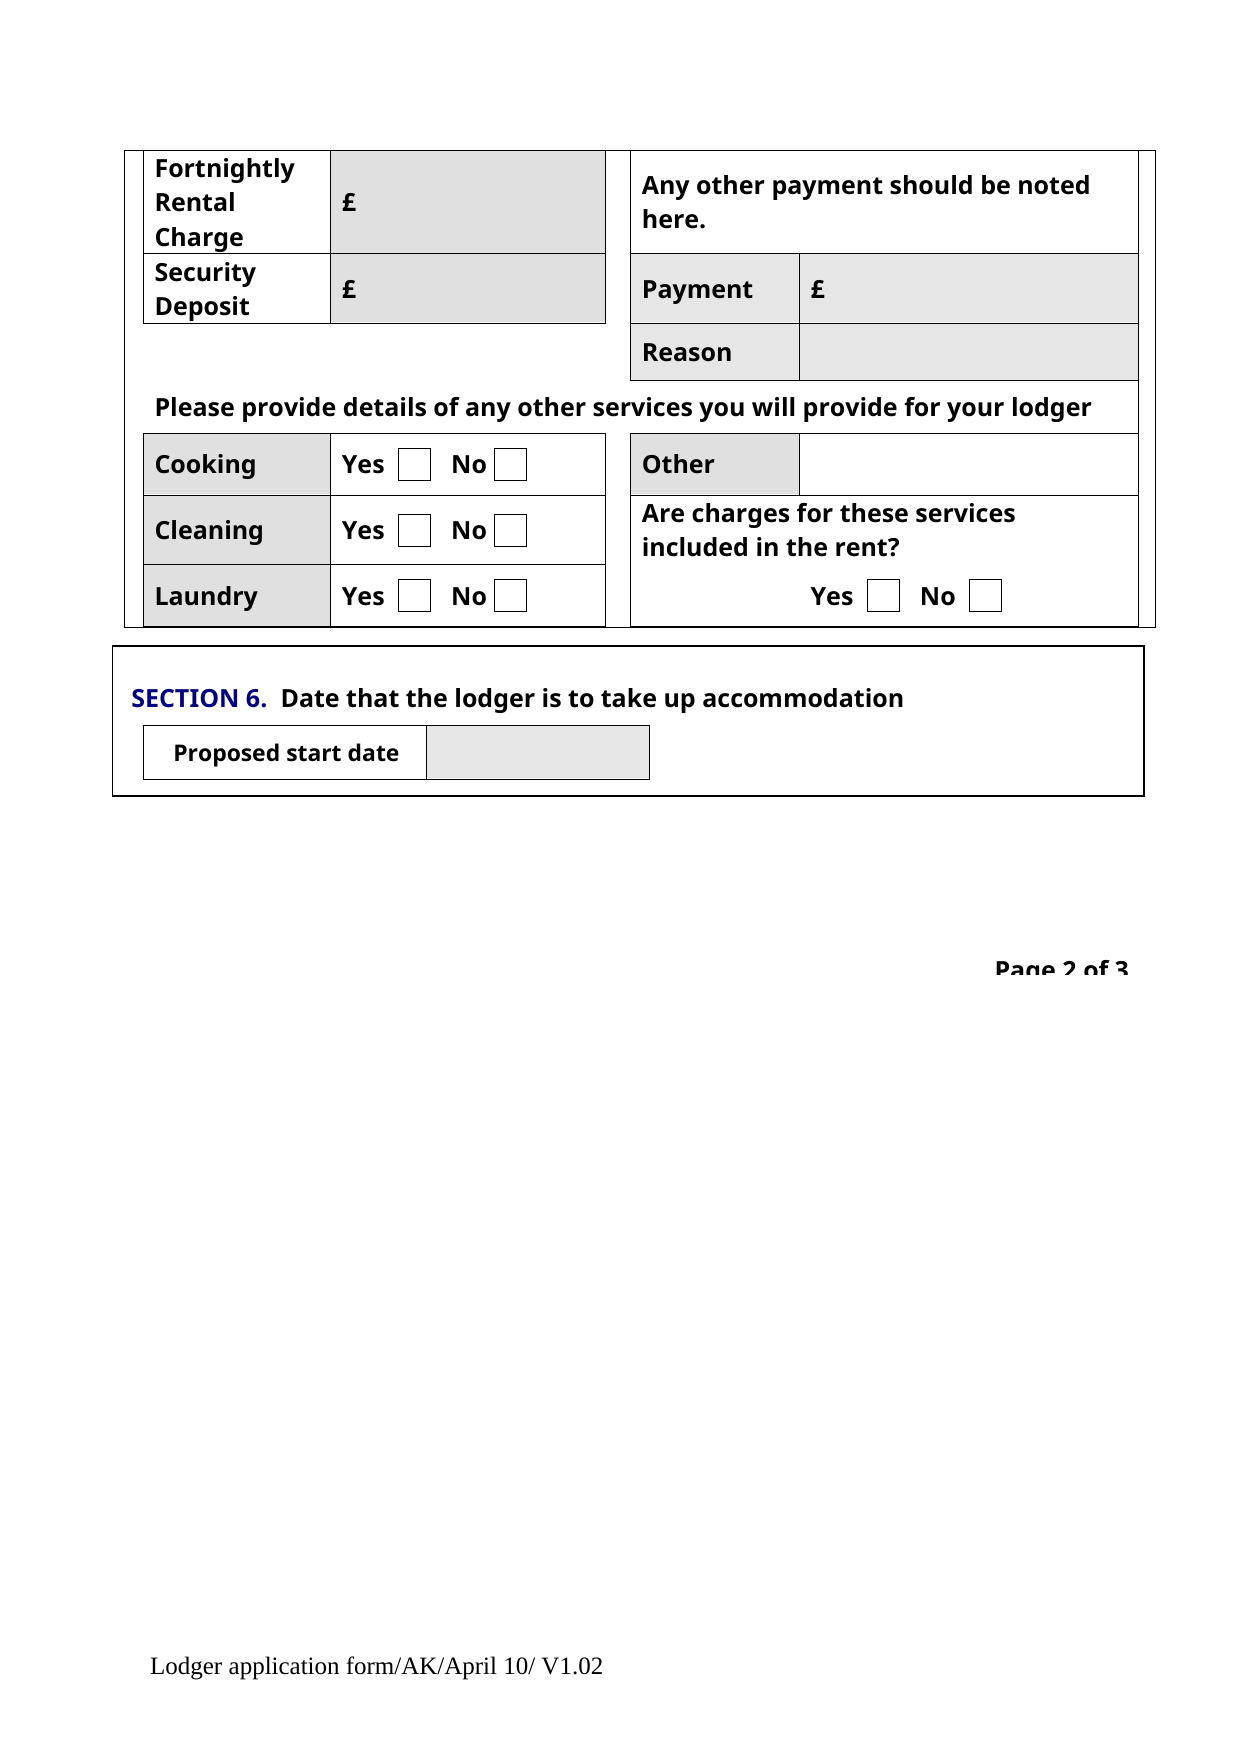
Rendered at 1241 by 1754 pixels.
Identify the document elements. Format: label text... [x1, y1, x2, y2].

table_header Proposed start date [144, 726, 426, 778]
table_header [427, 726, 649, 778]
table_cell [1139, 151, 1155, 627]
text SECTION 6. Date that the lodger is to take up accommodation [131, 681, 1090, 715]
table_cell [125, 151, 1138, 627]
